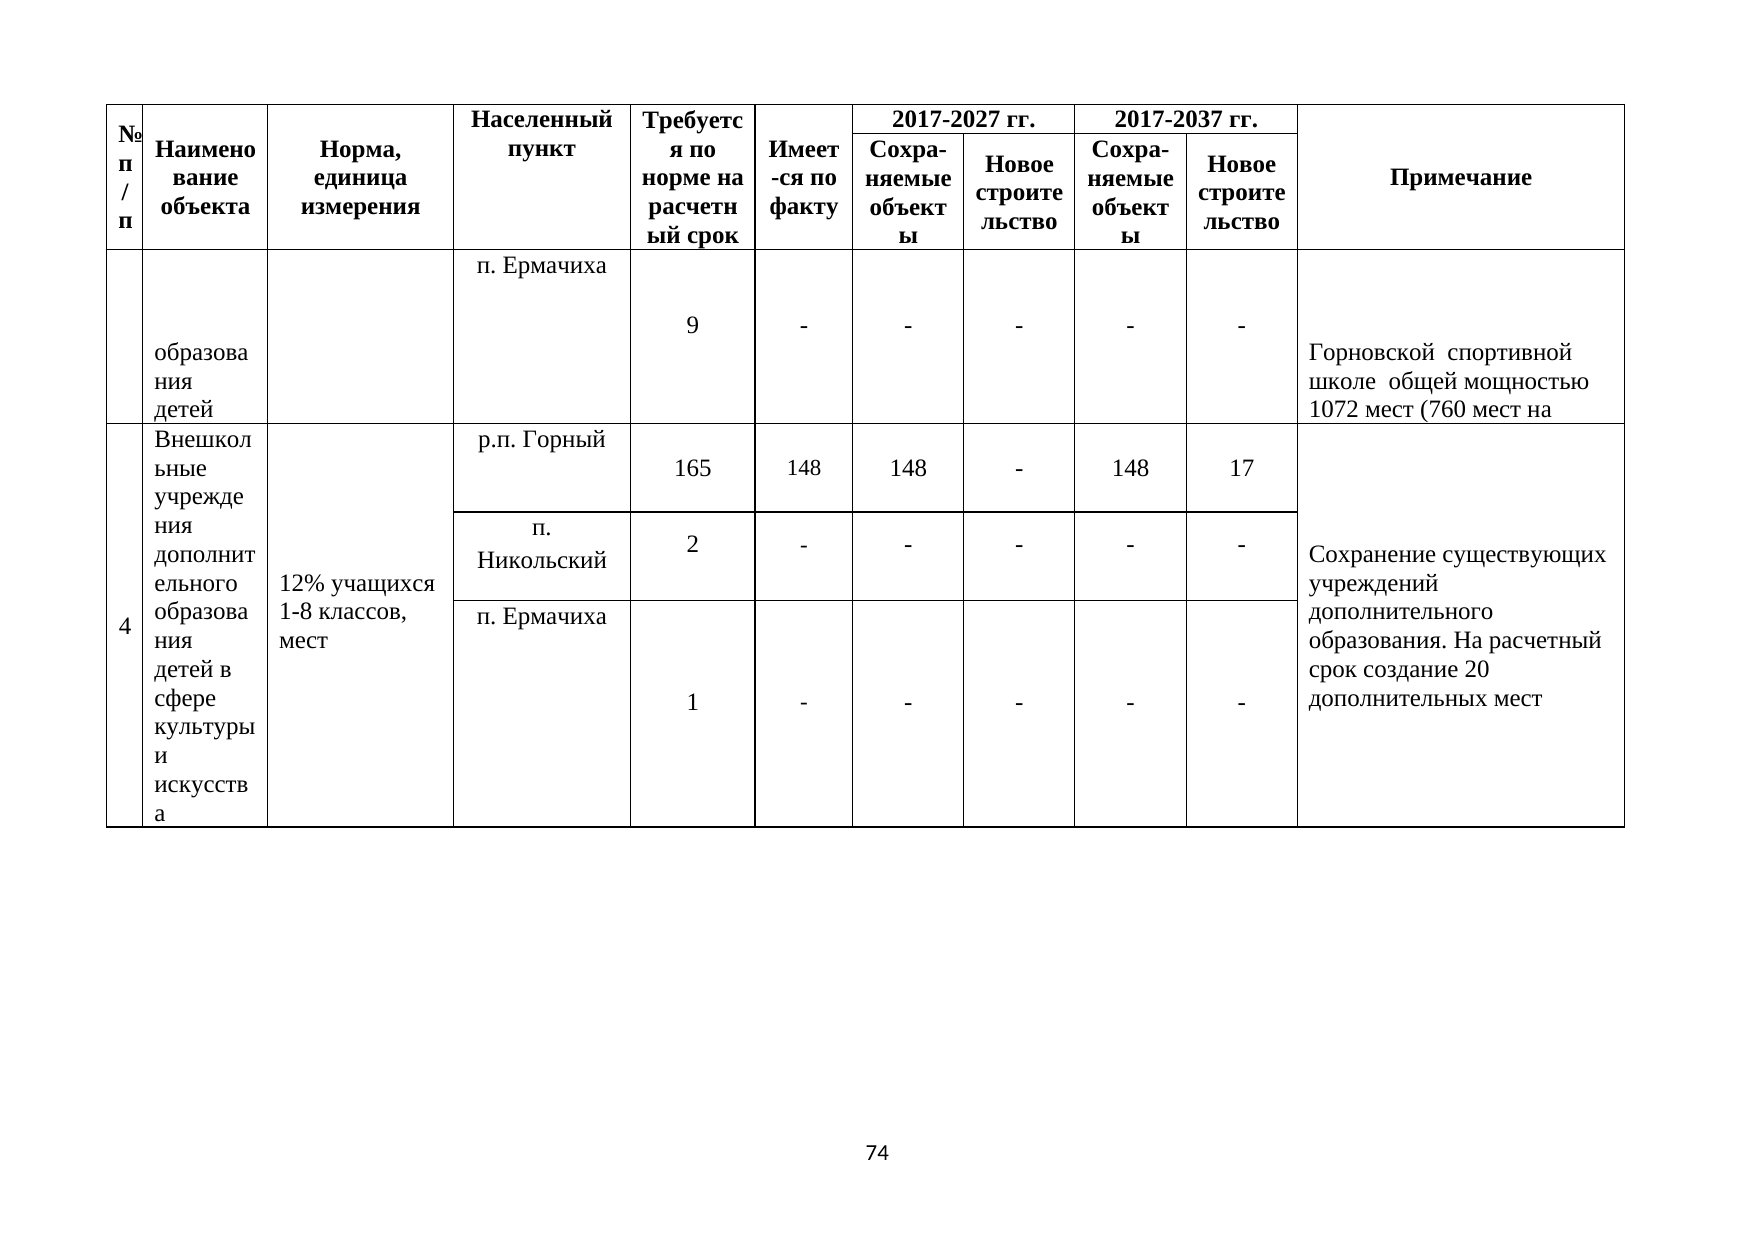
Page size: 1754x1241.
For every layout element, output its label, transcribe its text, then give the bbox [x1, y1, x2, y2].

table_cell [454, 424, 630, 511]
table_header Имеет-ся по факту [756, 105, 852, 249]
table_header Требуется по норме на расчетный срок [631, 105, 754, 249]
table_cell Новое строительство [1187, 134, 1297, 249]
table_cell Сохра- няемые объекты [853, 134, 963, 249]
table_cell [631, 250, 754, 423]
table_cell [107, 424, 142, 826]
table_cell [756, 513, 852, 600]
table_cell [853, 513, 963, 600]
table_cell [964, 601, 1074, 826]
table_header 2017-2027 гг. [853, 105, 1074, 133]
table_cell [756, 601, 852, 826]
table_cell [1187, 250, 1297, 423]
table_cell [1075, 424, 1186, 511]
table_header Населенный пункт [454, 105, 630, 249]
table_header № п/п [107, 105, 142, 249]
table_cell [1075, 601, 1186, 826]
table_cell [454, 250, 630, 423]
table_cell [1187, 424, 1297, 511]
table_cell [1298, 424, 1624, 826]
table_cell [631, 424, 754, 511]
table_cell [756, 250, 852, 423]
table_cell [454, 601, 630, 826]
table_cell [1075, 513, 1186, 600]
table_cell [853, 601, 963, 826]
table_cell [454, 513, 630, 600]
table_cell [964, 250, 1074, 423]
table_header 2017-2037 гг. [1075, 105, 1297, 133]
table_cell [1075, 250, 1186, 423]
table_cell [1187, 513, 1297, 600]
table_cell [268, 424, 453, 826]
table_cell Новое строительство [964, 134, 1074, 249]
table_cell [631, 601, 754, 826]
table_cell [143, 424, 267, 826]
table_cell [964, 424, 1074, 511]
table_header Норма, единица измерения [268, 105, 453, 249]
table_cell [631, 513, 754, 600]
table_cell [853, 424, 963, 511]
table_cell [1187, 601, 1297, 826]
table_header Примечание [1298, 105, 1624, 249]
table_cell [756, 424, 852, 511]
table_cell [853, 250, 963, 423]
table_cell Сохра- няемые объекты [1075, 134, 1186, 249]
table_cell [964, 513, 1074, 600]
table_header Наименование объекта [143, 105, 267, 249]
